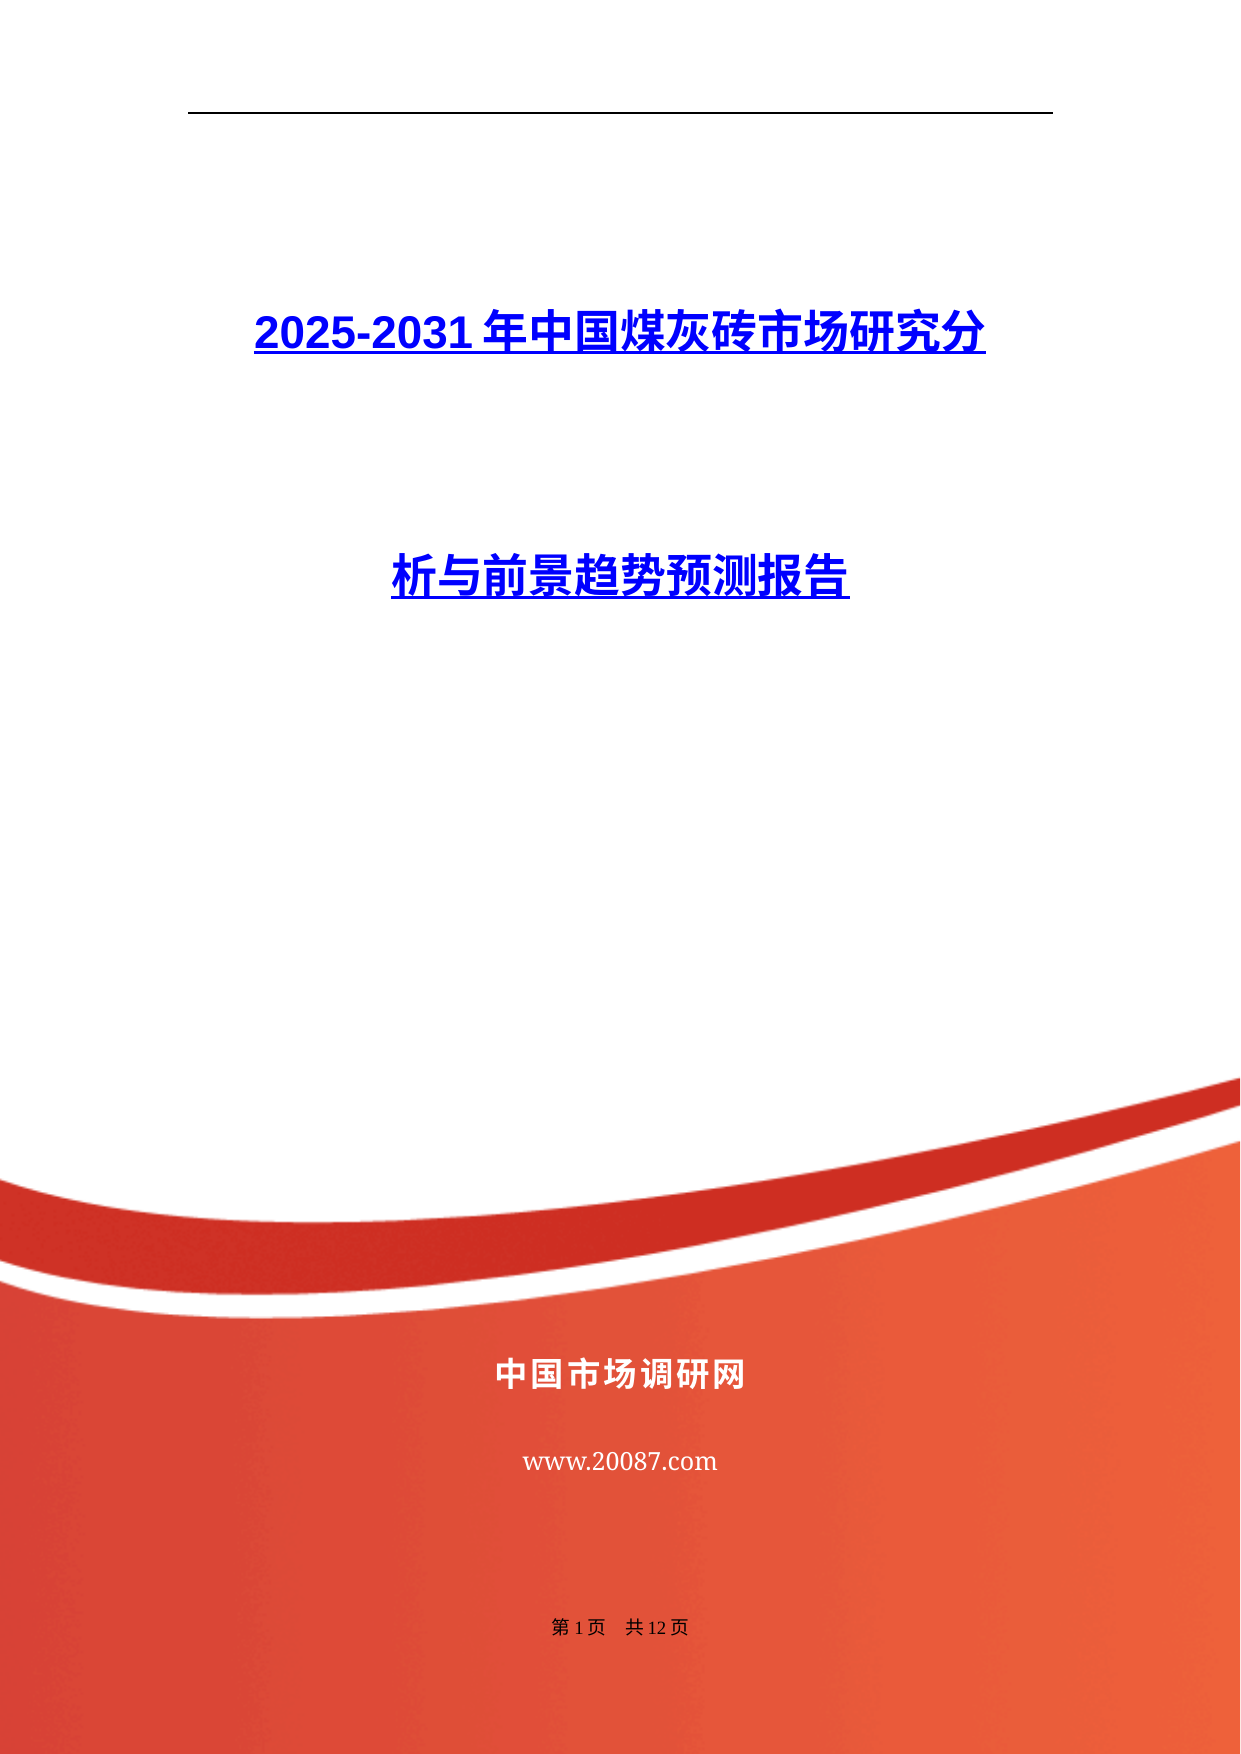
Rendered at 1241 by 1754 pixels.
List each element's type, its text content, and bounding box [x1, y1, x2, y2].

table_header 2025-2031年中国煤灰砖市场研究分析与前景趋势预测报告 [188, 207, 1053, 773]
picture [0, 1006, 1241, 1754]
text www.20087.com [187, 1428, 1053, 1493]
subtitle 中国市场调研网 [187, 1339, 1053, 1404]
